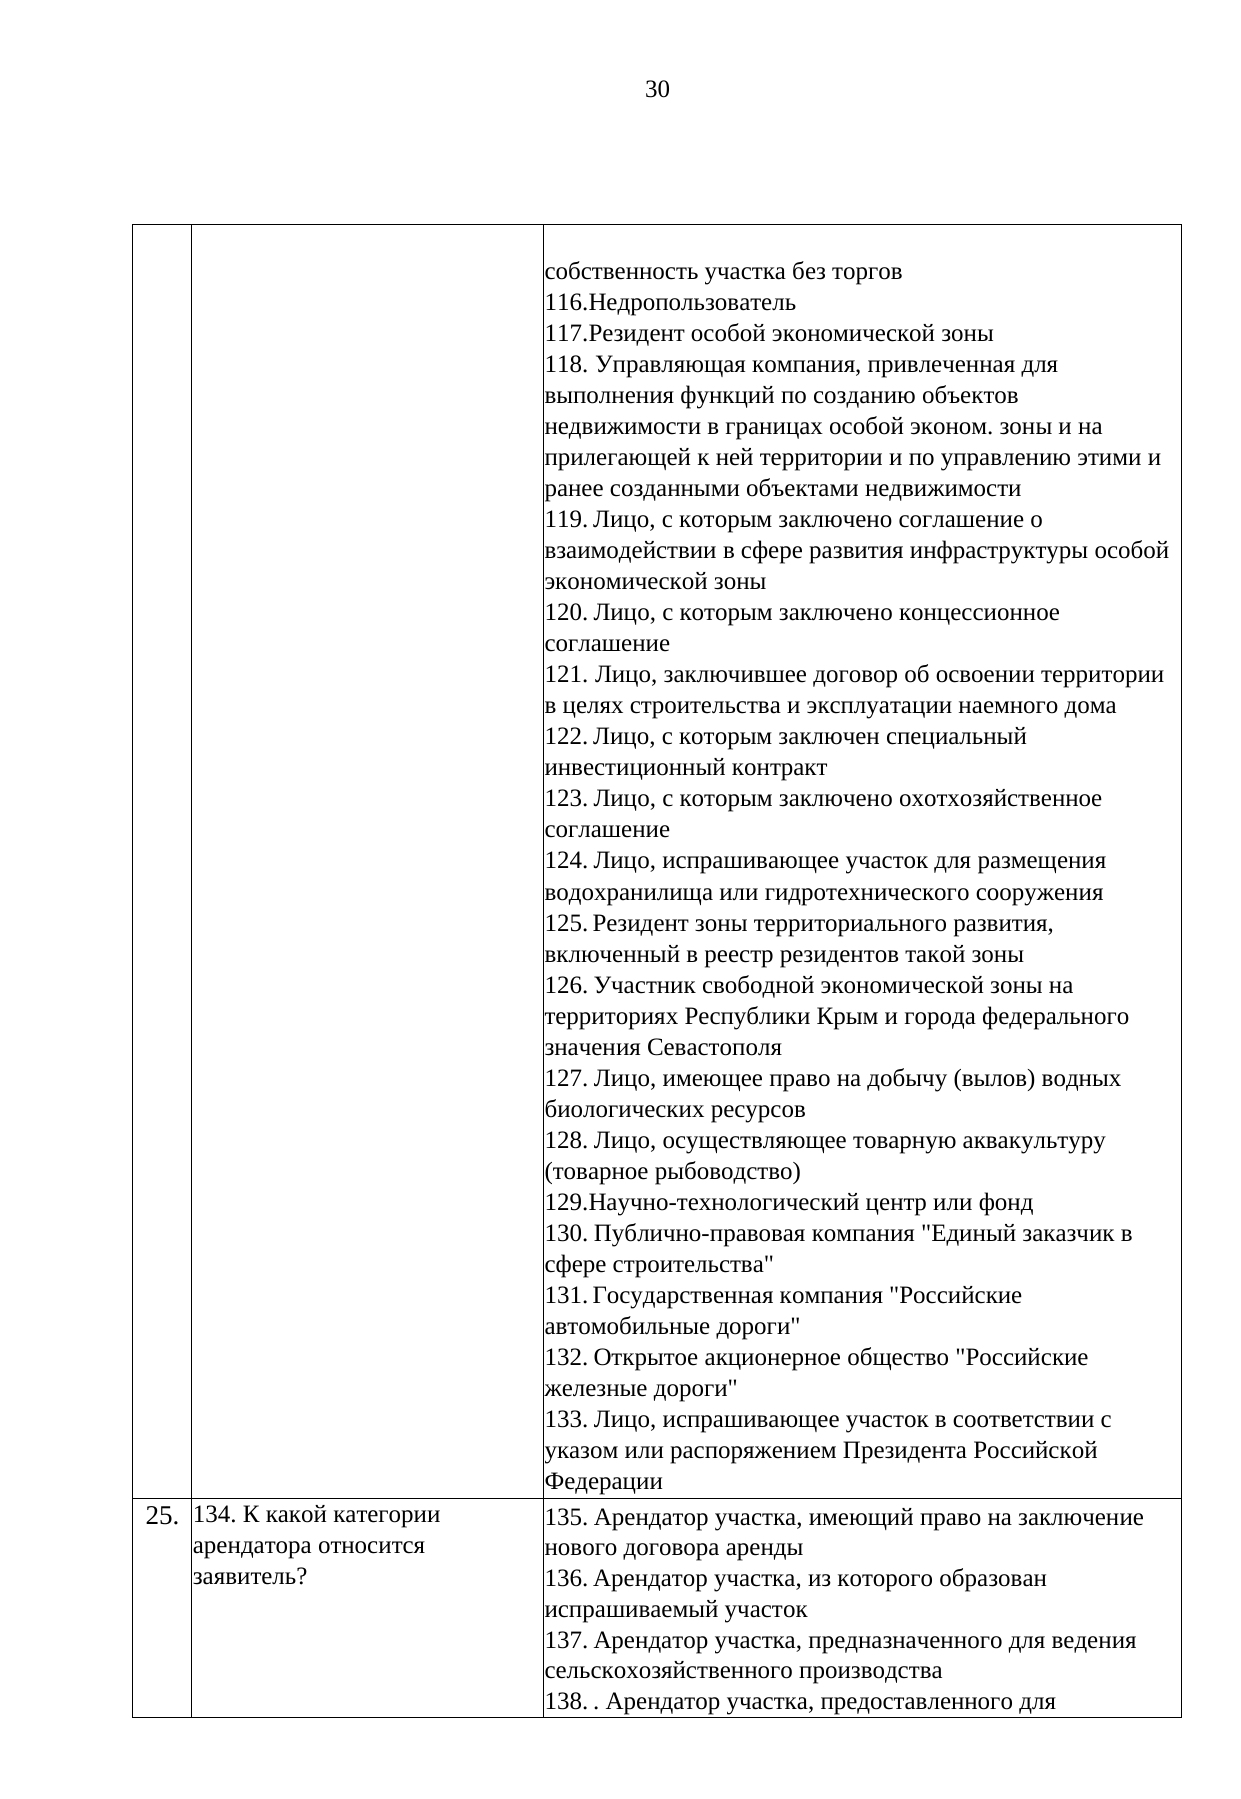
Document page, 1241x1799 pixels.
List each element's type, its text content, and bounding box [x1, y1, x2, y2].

table_cell 134. К какой категории арендатора относится заявитель? [192, 1499, 543, 1717]
table_cell 25. [133, 1499, 191, 1717]
table_header собственность участка без торгов Недропользователь Резидент особой экономической зоны Управляющая компания, привлеченная для выполнения функций по созданию объектов недвижимости в границах особой эконом. зоны и на прилегающей к ней территории и по управлению этими и ранее созданными объектами недвижимости Лицо, с которым заключено соглашение о взаимодействии в сфере развития инфраструктуры особой экономической зоны Лицо, с которым заключено концессионное соглашение Лицо, заключившее договор об освоении территории в целях строительства и эксплуатации наемного дома Лицо, с которым заключен специальный инвестиционный контракт Лицо, с которым заключено охотхозяйственное соглашение Лицо, испрашивающее участок для размещения водохранилища или гидротехнического сооружения Резидент зоны территориального развития, включенный в реестр резидентов такой зоны Участник свободной экономической зоны на территориях Республики Крым и города федерального значения Севастополя Лицо, имеющее право на добычу (вылов) водных биологических ресурсов Лицо, осуществляющее товарную аквакультуру (товарное рыбоводство) Научно-технологический центр или фонд Публично-правовая компания "Единый заказчик в сфере строительства" Государственная компания "Российские автомобильные дороги" Открытое акционерное общество "Российские железные дороги" Лицо, испрашивающее участок в соответствии с указом или распоряжением Президента Российской Федерации [544, 225, 1181, 1498]
table_header [133, 225, 191, 1498]
table_cell Арендатор участка, имеющий право на заключение нового договора аренды Арендатор участка, из которого образован испрашиваемый участок Арендатор участка, предназначенного для ведения сельскохозяйственного производства . Арендатор участка, предоставленного для [544, 1499, 1181, 1717]
table_header [192, 225, 543, 1498]
